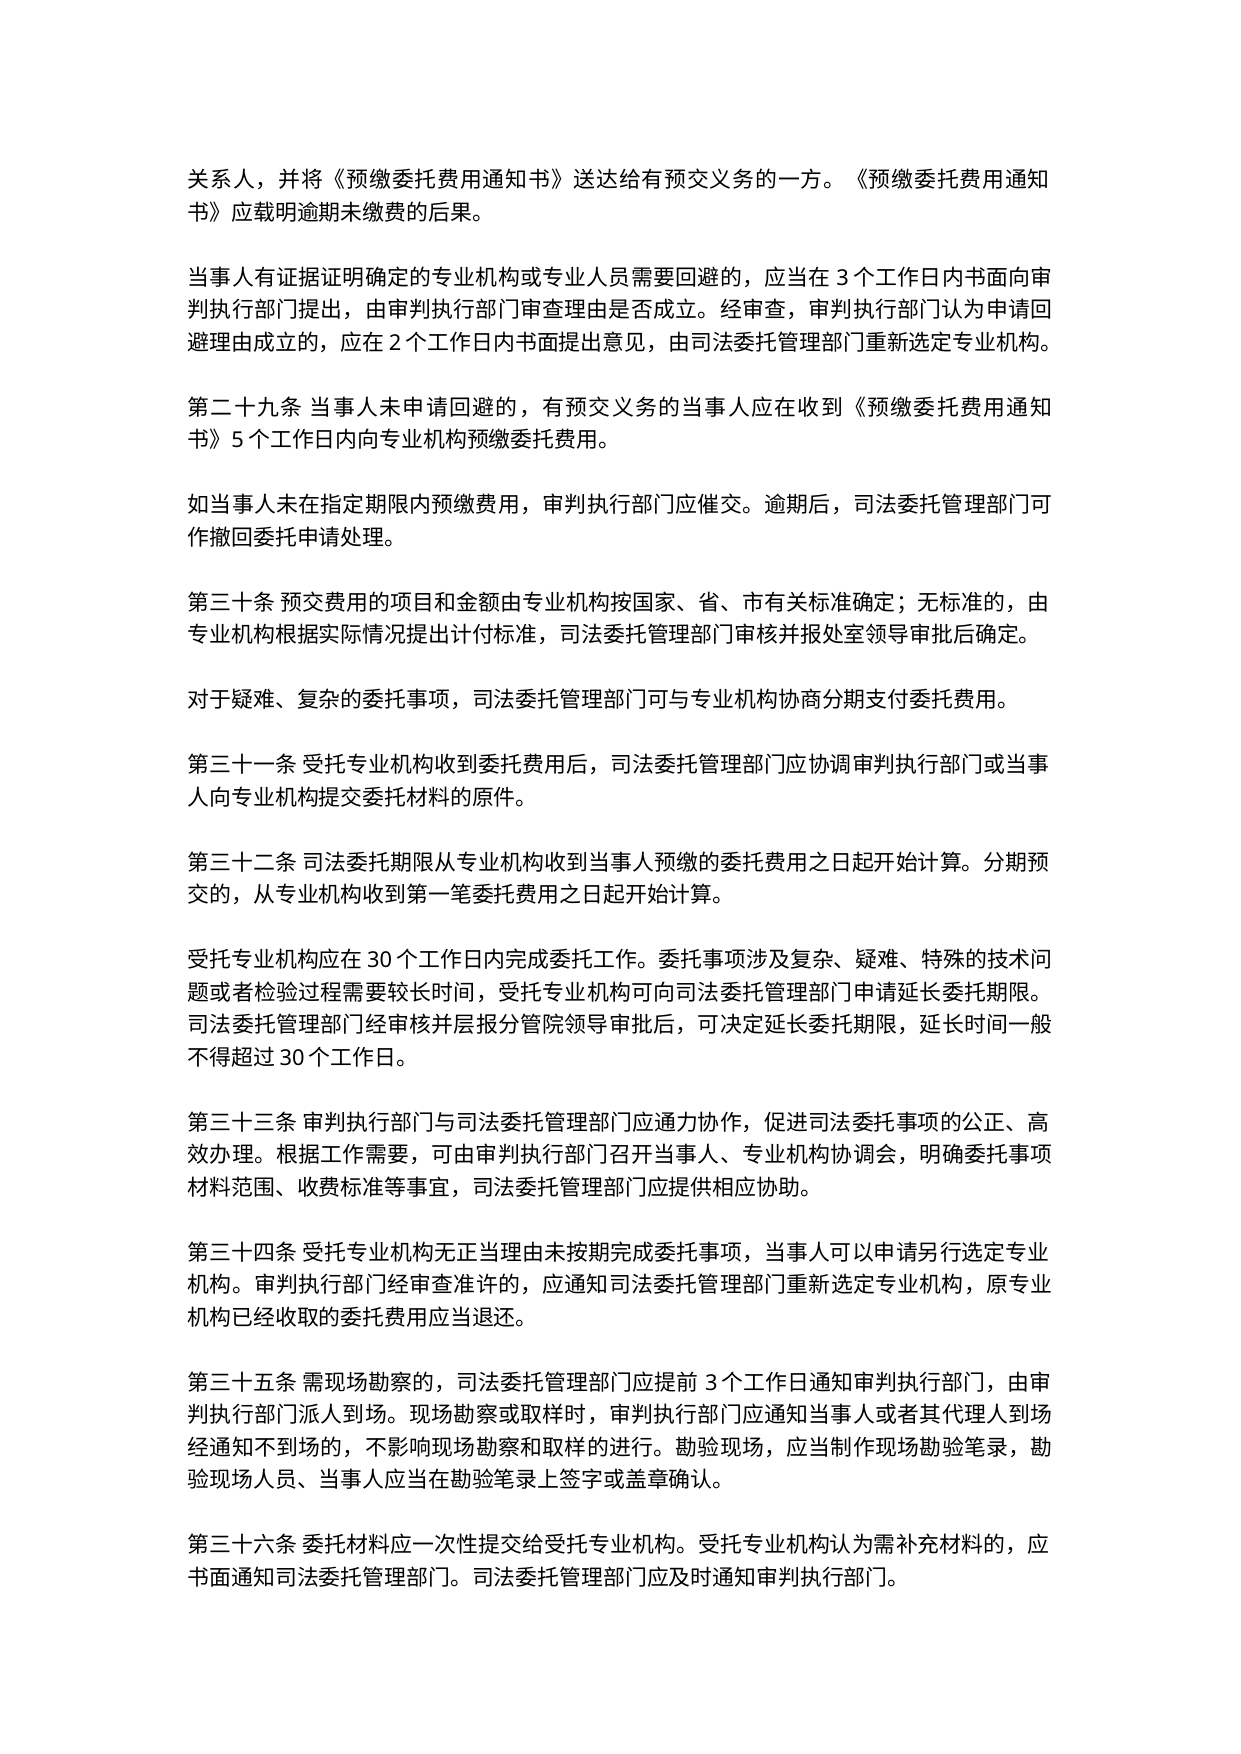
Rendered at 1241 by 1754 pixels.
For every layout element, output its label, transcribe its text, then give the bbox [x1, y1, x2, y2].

text 第三十三条 审判执行部门与司法委托管理部门应通力协作，促进司法委托事项的公正、高效办理。根据工作需要，可由审判执行部门召开当事人、专业机构协调会，明确委托事项、材料范围、收费标准等事宜，司法委托管理部门应提供相应协助。 [187, 1104, 1053, 1202]
text 第三十六条 委托材料应一次性提交给受托专业机构。受托专业机构认为需补充材料的，应书面通知司法委托管理部门。司法委托管理部门应及时通知审判执行部门。 [187, 1527, 1053, 1592]
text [187, 162, 1053, 227]
text 第三十条 预交费用的项目和金额由专业机构按国家、省、市有关标准确定；无标准的，由专业机构根据实际情况提出计付标准，司法委托管理部门审核并报处室领导审批后确定。 [187, 584, 1053, 649]
text 第三十四条 受托专业机构无正当理由未按期完成委托事项，当事人可以申请另行选定专业机构。审判执行部门经审查准许的，应通知司法委托管理部门重新选定专业机构，原专业机构已经收取的委托费用应当退还。 [187, 1234, 1053, 1332]
text 对于疑难、复杂的委托事项，司法委托管理部门可与专业机构协商分期支付委托费用。 [187, 682, 1053, 714]
text 第三十二条 司法委托期限从专业机构收到当事人预缴的委托费用之日起开始计算。分期预交的，从专业机构收到第一笔委托费用之日起开始计算。 [187, 844, 1053, 909]
text 第三十五条 需现场勘察的，司法委托管理部门应提前3个工作日通知审判执行部门，由审判执行部门派人到场。现场勘察或取样时，审判执行部门应通知当事人或者其代理人到场。经通知不到场的，不影响现场勘察和取样的进行。勘验现场，应当制作现场勘验笔录，勘验现场人员、当事人应当在勘验笔录上签字或盖章确认。 [187, 1364, 1053, 1494]
text 受托专业机构应在30个工作日内完成委托工作。委托事项涉及复杂、疑难、特殊的技术问题或者检验过程需要较长时间，受托专业机构可向司法委托管理部门申请延长委托期限。司法委托管理部门经审核并层报分管院领导审批后，可决定延长委托期限，延长时间一般不得超过30个工作日。 [187, 942, 1053, 1072]
text 第二十九条 当事人未申请回避的，有预交义务的当事人应在收到《预缴委托费用通知书》5个工作日内向专业机构预缴委托费用。 [187, 389, 1053, 454]
text 第三十一条 受托专业机构收到委托费用后，司法委托管理部门应协调审判执行部门或当事人向专业机构提交委托材料的原件。 [187, 747, 1053, 812]
text 当事人有证据证明确定的专业机构或专业人员需要回避的，应当在3个工作日内书面向审判执行部门提出，由审判执行部门审查理由是否成立。经审查，审判执行部门认为申请回避理由成立的，应在2个工作日内书面提出意见，由司法委托管理部门重新选定专业机构。 [187, 259, 1053, 357]
text 如当事人未在指定期限内预缴费用，审判执行部门应催交。逾期后，司法委托管理部门可作撤回委托申请处理。 [187, 487, 1053, 552]
